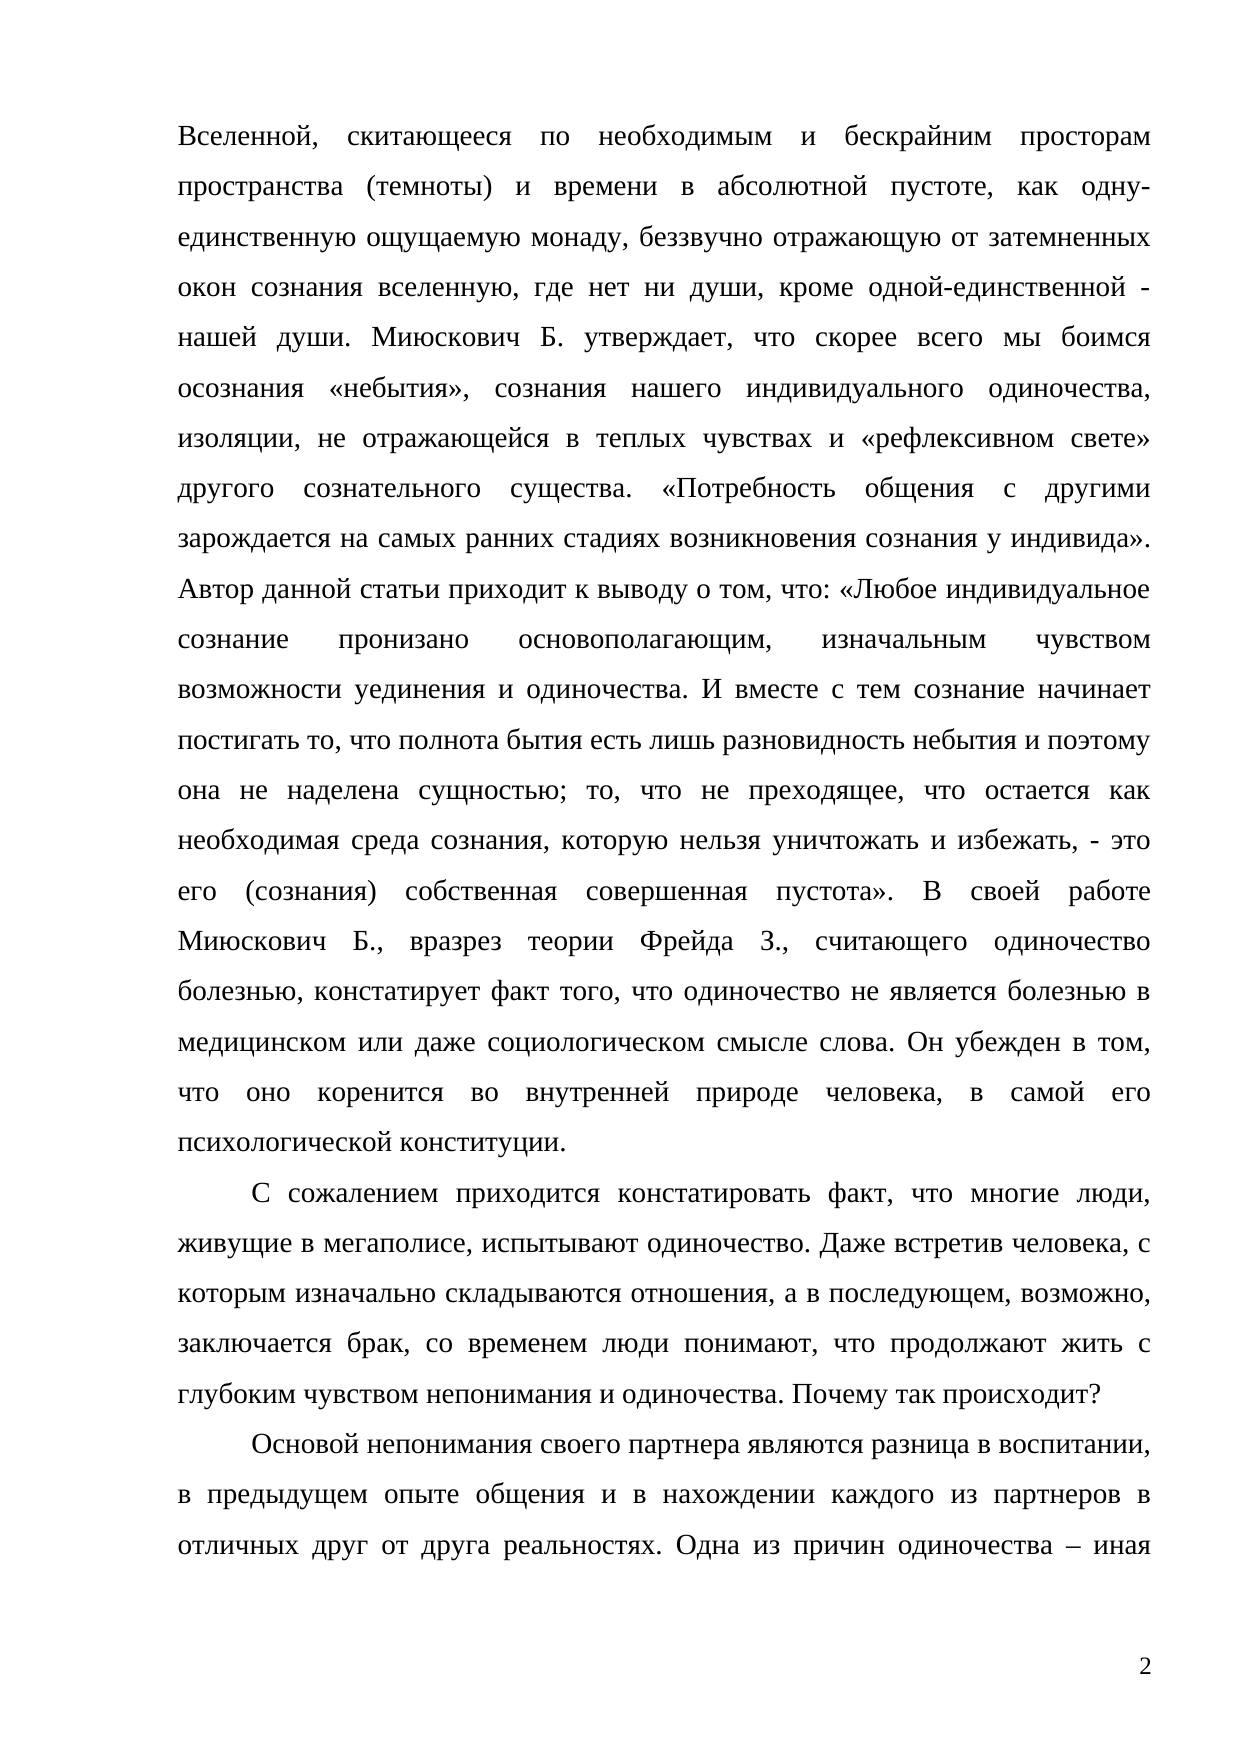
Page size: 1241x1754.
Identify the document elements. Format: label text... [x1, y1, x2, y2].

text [177, 118, 1152, 1158]
text С сожалением приходится констатировать факт, что многие люди, живущие в мегаполисе, испытывают одиночество. Даже встретив человека, с которым изначально складываются отношения, а в последующем, возможно, заключается брак, со временем люди понимают, что продолжают жить с глубоким чувством непонимания и одиночества. Почему так происходит? [177, 1175, 1152, 1409]
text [177, 1426, 1152, 1560]
